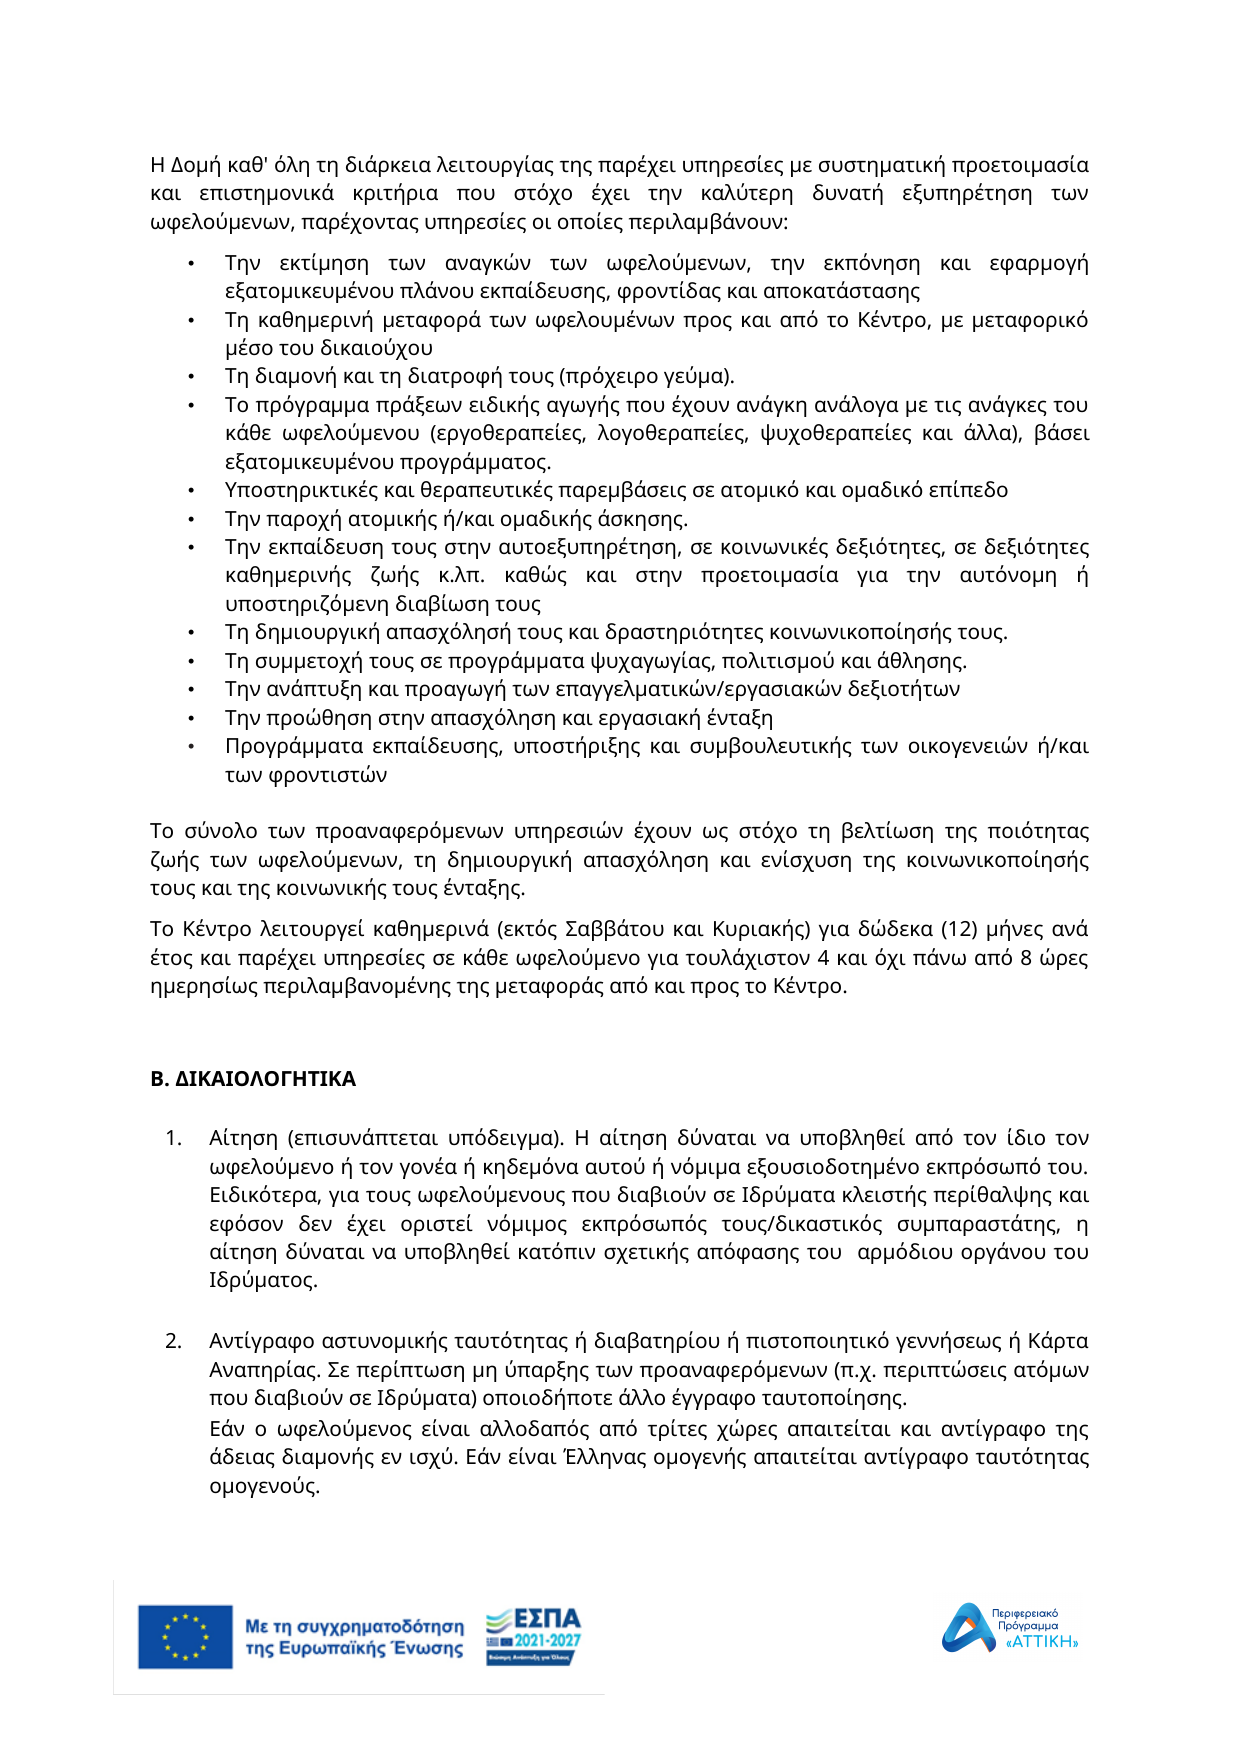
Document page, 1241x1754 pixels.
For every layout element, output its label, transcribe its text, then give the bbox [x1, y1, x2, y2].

list Το πρόγραμμα πράξεων ειδικής αγωγής που έχουν ανάγκη ανάλογα με τις ανάγκες του κάθε ωφελούμενου (εργοθεραπείες, λογοθεραπείες, ψυχοθεραπείες και άλλα), βάσει εξατομικευμένου προγράμματος. [187, 390, 1090, 475]
text Το σύνολο των προαναφερόμενων υπηρεσιών έχουν ως στόχο τη βελτίωση της ποιότητας ζωής των ωφελούμενων, τη δημιουργική απασχόληση και ενίσχυση της κοινωνικοποίησής τους και της κοινωνικής τους ένταξης. [150, 817, 1090, 902]
text Το Κέντρο λειτουργεί καθημερινά (εκτός Σαββάτου και Κυριακής) για δώδεκα (12) μήνες ανά έτος και παρέχει υπηρεσίες σε κάθε ωφελούμενο για τουλάχιστον 4 και όχι πάνω από 8 ώρες ημερησίως περιλαμβανομένης της μεταφοράς από και προς το Κέντρο. [150, 914, 1090, 1000]
text Εάν ο ωφελούμενος είναι αλλοδαπός από τρίτες χώρες απαιτείται και αντίγραφο της άδειας διαμονής εν ισχύ. Εάν είναι Έλληνας ομογενής απαιτείται αντίγραφο ταυτότητας ομογενούς. [209, 1414, 1090, 1499]
list Την προώθηση στην απασχόληση και εργασιακή ένταξη [187, 703, 1090, 731]
list Τη καθημερινή μεταφορά των ωφελουμένων προς και από το Κέντρο, με μεταφορικό μέσο του δικαιούχου [187, 305, 1090, 362]
list Προγράμματα εκπαίδευσης, υποστήριξης και συμβουλευτικής των οικογενειών ή/και των φροντιστών [187, 731, 1090, 788]
list Τη συμμετοχή τους σε προγράμματα ψυχαγωγίας, πολιτισμού και άθλησης. [187, 646, 1090, 674]
list Την παροχή ατομικής ή/και ομαδικής άσκησης. [187, 504, 1090, 532]
text Η Δομή καθ' όλη τη διάρκεια λειτουργίας της παρέχει υπηρεσίες με συστηματική προετοιμασία και επιστημονικά κριτήρια που στόχο έχει την καλύτερη δυνατή εξυπηρέτηση των ωφελούμενων, παρέχοντας υπηρεσίες οι οποίες περιλαμβάνουν: [150, 150, 1090, 235]
list Την εκπαίδευση τους στην αυτοεξυπηρέτηση, σε κοινωνικές δεξιότητες, σε δεξιότητες καθημερινής ζωής κ.λπ. καθώς και στην προετοιμασία για την αυτόνομη ή υποστηριζόμενη διαβίωση τους [187, 532, 1090, 617]
list Υποστηρικτικές και θεραπευτικές παρεμβάσεις σε ατομικό και ομαδικό επίπεδο [187, 475, 1090, 504]
list Τη διαμονή και τη διατροφή τους (πρόχειρο γεύμα). [187, 362, 1090, 390]
picture [112, 1580, 605, 1696]
list Αντίγραφο αστυνομικής ταυτότητας ή διαβατηρίου ή πιστοποιητικό γεννήσεως ή Κάρτα Αναπηρίας. Σε περίπτωση μη ύπαρξης των προαναφερόμενων (π.χ. περιπτώσεις ατόμων που διαβιούν σε Ιδρύματα) οποιοδήποτε άλλο έγγραφο ταυτοποίησης. [165, 1327, 1090, 1412]
list Τη δημιουργική απασχόλησή τους και δραστηριότητες κοινωνικοποίησής τους. [187, 617, 1090, 646]
picture [933, 1592, 1083, 1661]
text Β. ΔΙΚΑΙΟΛΟΓΗΤΙΚΑ [150, 1064, 1090, 1093]
list Αίτηση (επισυνάπτεται υπόδειγμα). Η αίτηση δύναται να υποβληθεί από τον ίδιο τον ωφελούμενο ή τον γονέα ή κηδεμόνα αυτού ή νόμιμα εξουσιοδοτημένο εκπρόσωπό του. Ειδικότερα, για τους ωφελούμενους που διαβιούν σε Ιδρύματα κλειστής περίθαλψης και εφόσον δεν έχει οριστεί νόμιμος εκπρόσωπός τους/δικαστικός συμπαραστάτης, η αίτηση δύναται να υποβληθεί κατόπιν σχετικής απόφασης του αρμόδιου οργάνου του Ιδρύματος. [165, 1123, 1090, 1294]
list Την ανάπτυξη και προαγωγή των επαγγελματικών/εργασιακών δεξιοτήτων [187, 674, 1090, 703]
list Την εκτίμηση των αναγκών των ωφελούμενων, την εκπόνηση και εφαρμογή εξατομικευμένου πλάνου εκπαίδευσης, φροντίδας και αποκατάστασης [187, 248, 1090, 305]
